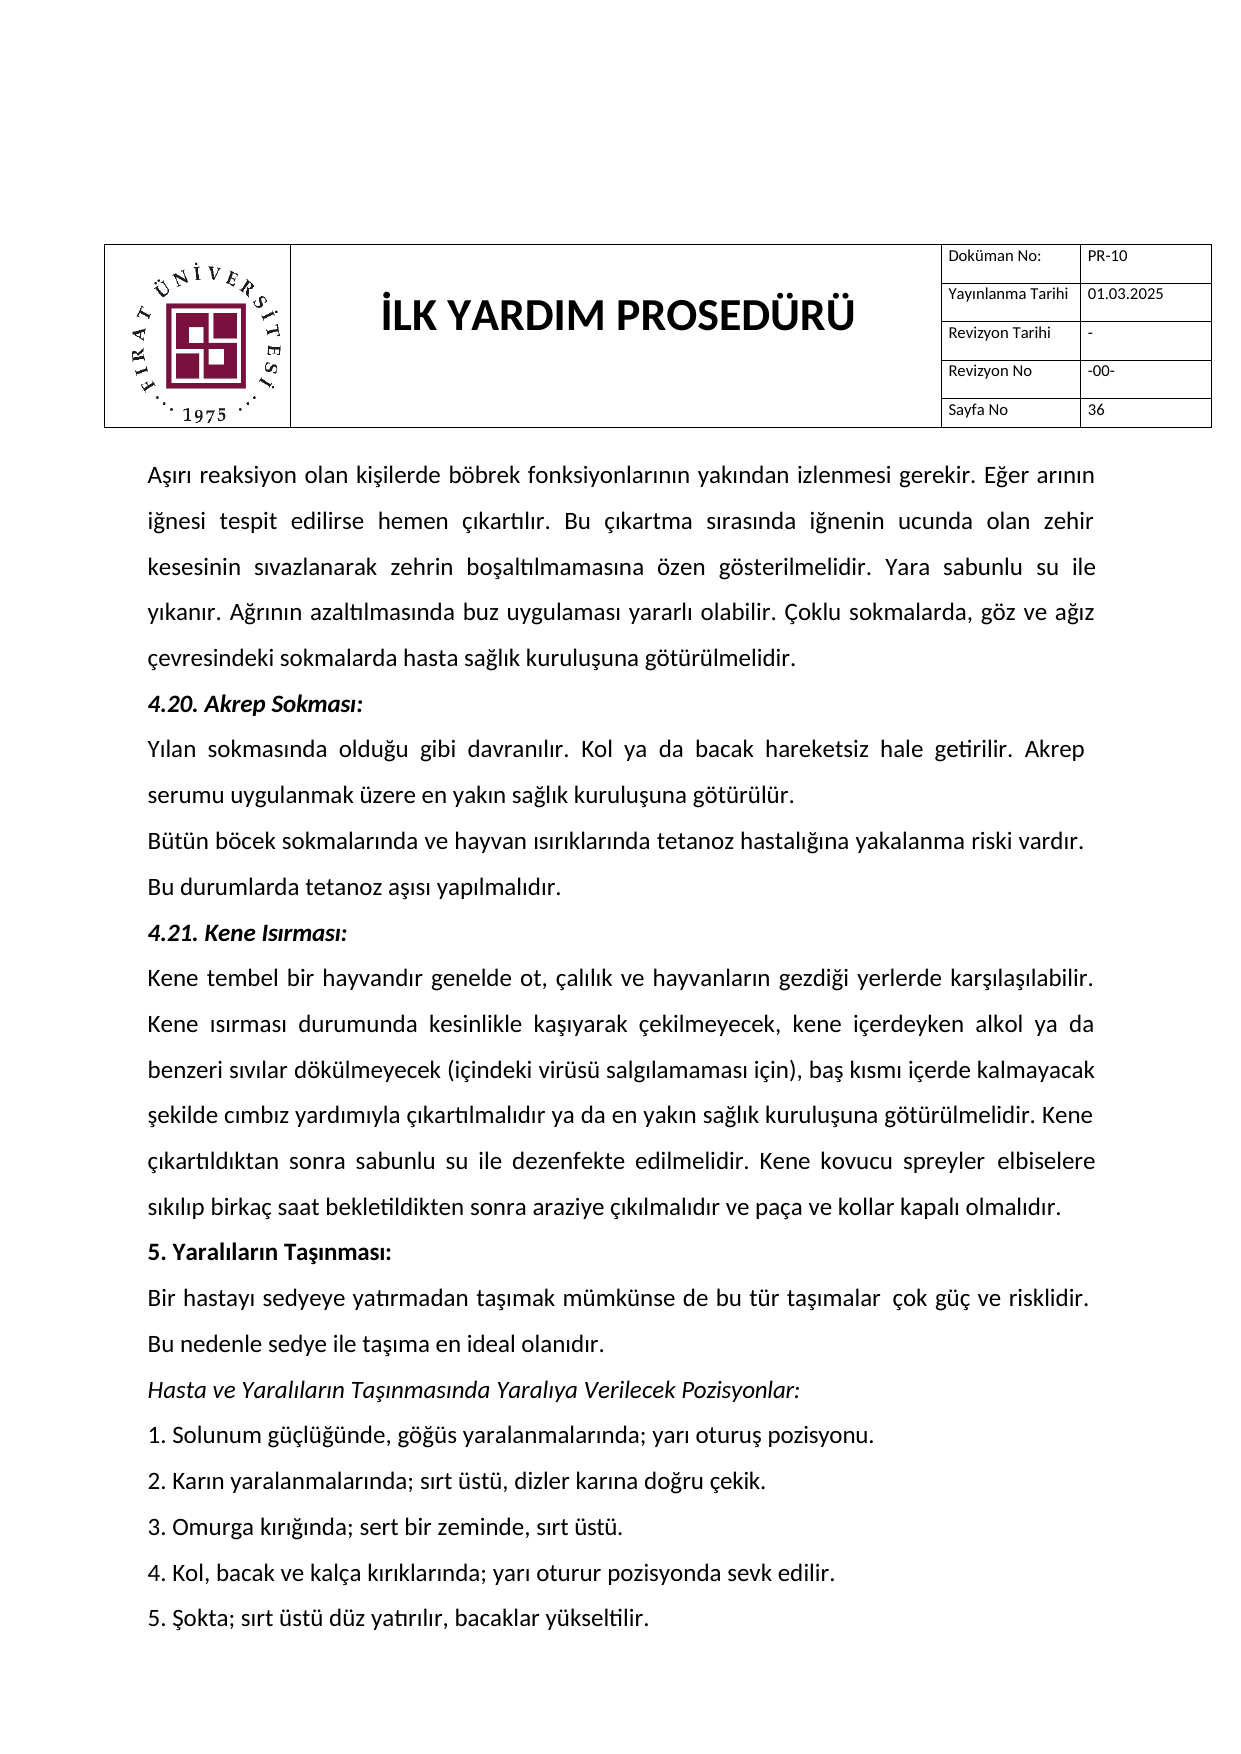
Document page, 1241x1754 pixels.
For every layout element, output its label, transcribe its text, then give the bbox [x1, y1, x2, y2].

subtitle Kene Isırması: [147, 917, 1148, 947]
table_cell Revizyon Tarihi [942, 322, 1080, 360]
text Aşırı reaksiyon olan kişilerde böbrek fonksiyonlarının yakından izlenmesi gerekir. Eğer arının iğnesi tespit edilirse hemen çıkartılır. Bu çıkartma sırasında iğnenin ucunda olan zehir kesesinin sıvazlanarak zehrin boşaltılmamasına özen gösterilmelidir. Yara sabunlu su ile yıkanır. Ağrının azaltılmasında buz uygulaması yararlı olabilir. Çoklu sokmalarda, göz ve ağız çevresindeki sokmalarda hasta sağlık kuruluşuna götürülmelidir. [147, 459, 1096, 673]
text Bir hastayı sedyeye yatırmadan taşımak mümkünse de bu tür taşımalar çok güç ve risklidir. Bu nedenle sedye ile taşıma en ideal olanıdır. [147, 1282, 1089, 1359]
list Kol, bacak ve kalça kırıklarında; yarı oturur pozisyonda sevk edilir. 5. Şokta; sırt üstü düz yatırılır, bacaklar yükseltilir. [147, 1557, 836, 1633]
table_cell - [1081, 322, 1211, 360]
table_header [105, 245, 290, 427]
list Omurga kırığında; sert bir zeminde, sırt üstü. [147, 1511, 1148, 1542]
table_header PR-10 [1081, 245, 1211, 282]
list Karın yaralanmalarında; sırt üstü, dizler karına doğru çekik. [147, 1465, 1148, 1496]
table_cell 36 [1081, 399, 1211, 427]
table_cell 01.03.2025 [1081, 284, 1211, 321]
table_cell -00- [1081, 361, 1211, 398]
table_header Doküman No: [942, 245, 1080, 282]
text Bütün böcek sokmalarında ve hayvan ısırıklarında tetanoz hastalığına yakalanma riski vardır. Bu durumlarda tetanoz aşısı yapılmalıdır. [147, 825, 1085, 901]
text Yılan sokmasında olduğu gibi davranılır. Kol ya da bacak hareketsiz hale getirilir. Akrep serumu uygulanmak üzere en yakın sağlık kuruluşuna götürülür. [147, 733, 1085, 810]
table_cell Revizyon No [942, 361, 1080, 398]
text Hasta ve Yaralıların Taşınmasında Yaralıya Verilecek Pozisyonlar: [147, 1374, 1148, 1404]
list Solunum güçlüğünde, göğüs yaralanmalarında; yarı oturuş pozisyonu. [147, 1419, 1148, 1450]
subtitle Yaralıların Taşınması: [147, 1237, 1148, 1267]
table_cell Yayınlanma Tarihi [942, 284, 1080, 321]
picture [126, 260, 283, 428]
text Kene tembel bir hayvandır genelde ot, çalılık ve hayvanların gezdiği yerlerde karşılaşılabilir. Kene ısırması durumunda kesinlikle kaşıyarak çekilmeyecek, kene içerdeyken alkol ya da benzeri sıvılar dökülmeyecek (içindeki virüsü salgılamaması için), baş kısmı içerde kalmayacak şekilde cımbız yardımıyla çıkartılmalıdır ya da en yakın sağlık kuruluşuna götürülmelidir. Kene çıkartıldıktan sonra sabunlu su ile dezenfekte edilmelidir. Kene kovucu spreyler elbiselere sıkılıp birkaç saat bekletildikten sonra araziye çıkılmalıdır ve paça ve kollar kapalı olmalıdır. [147, 962, 1096, 1221]
table_cell Sayfa No [942, 399, 1080, 427]
subtitle Akrep Sokması: [147, 688, 1148, 718]
table_header İLK YARDIM PROSEDÜRÜ [291, 245, 941, 427]
